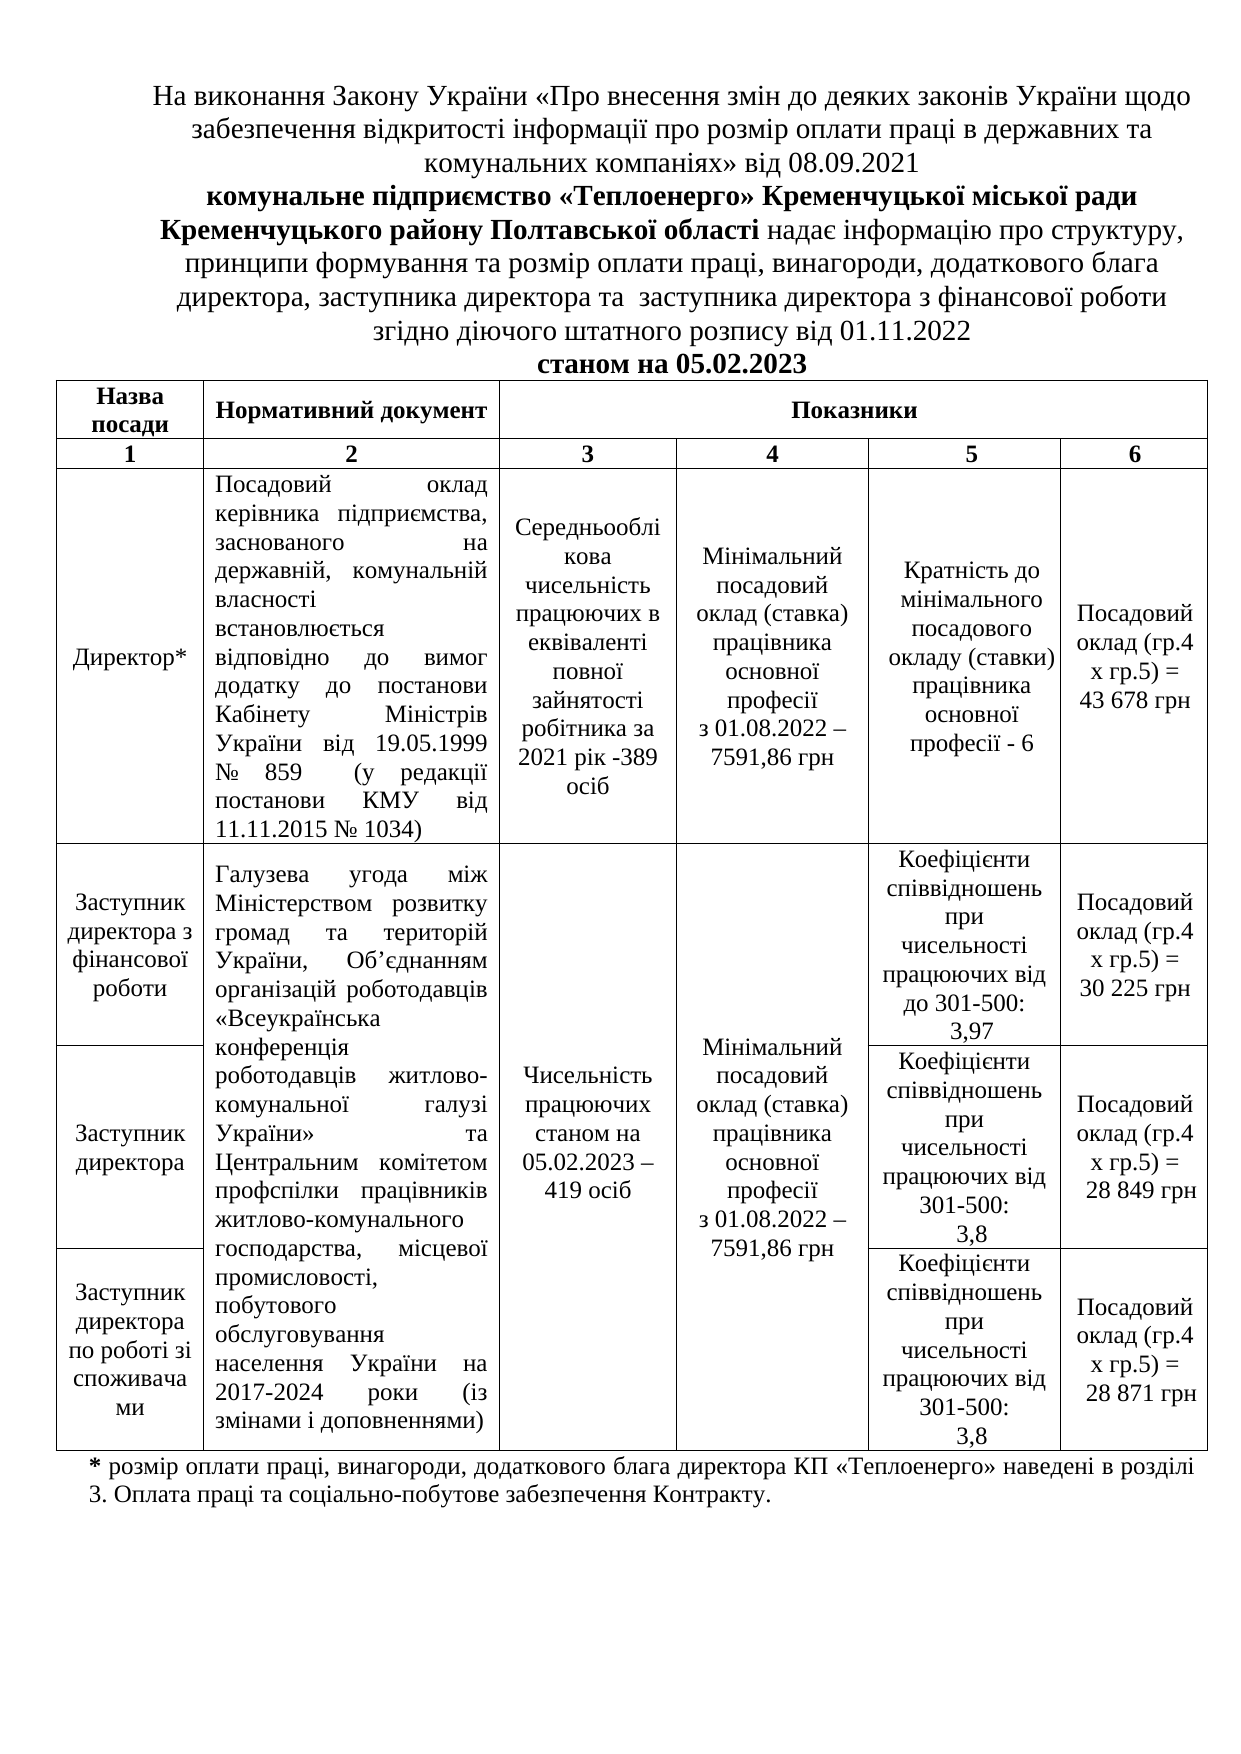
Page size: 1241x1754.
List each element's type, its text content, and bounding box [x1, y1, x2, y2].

table_header Нормативний документ [204, 381, 499, 438]
table_cell 3 [500, 439, 676, 468]
table_cell Коефіцієнти співвідношень при чисельності працюючих від 301-500: 3,8 [869, 1046, 1060, 1247]
table_cell Заступник директора [57, 1046, 203, 1247]
table_cell Заступник директора по роботі зі споживачами [57, 1249, 203, 1450]
table_cell Мінімальний посадовий оклад (ставка) працівника основної професії з 01.08.2022 – 7591,86 грн [677, 469, 868, 843]
table_cell Заступник директора з фінансової роботи [57, 844, 203, 1045]
text * розмір оплати праці, винагороди, додаткового блага директора КП «Теплоенерго» наведені в розділі 3. Оплата праці та соціально-побутове забезпечення Контракту. [89, 1451, 1196, 1508]
table_cell 5 [869, 439, 1060, 468]
table_cell Галузева угода між Міністерством розвитку громад та територій України, Об’єднанням організацій роботодавців «Всеукраїнська конференція роботодавців житлово-комунальної галузі України» та Центральним комітетом профспілки працівників житлово-комунального господарства, місцевої промисловості, побутового обслуговування населення України на 2017-2024 роки (із змінами і доповненнями) [204, 844, 499, 1450]
table_cell Середньооблікова чисельність працюючих в еквіваленті повної зайнятості робітника за 2021 рік -389 осіб [500, 469, 676, 843]
text комунальне підприємство «Теплоенерго» Кременчуцької міської ради Кременчуцького району Полтавської області надає інформацію про структуру, принципи формування та розмір оплати праці, винагороди, додаткового блага директора, заступника директора та заступника директора з фінансової роботи згідно діючого штатного розпису від 01.11.2022 [148, 178, 1196, 346]
table_cell 1 [57, 439, 203, 468]
table_cell Посадовий оклад (гр.4 х гр.5) = 43 678 грн [1061, 469, 1207, 843]
table_header Показники [500, 381, 1207, 438]
table_cell Коефіцієнти співвідношень при чисельності працюючих від до 301-500: 3,97 [869, 844, 1060, 1045]
table_cell 2 [204, 439, 499, 468]
table_cell Кратність до мінімального посадового окладу (ставки) працівника основної професії - 6 [869, 469, 1060, 843]
text станом на 05.02.2023 [148, 346, 1196, 380]
text На виконання Закону України «Про внесення змін до деяких законів України щодо забезпечення відкритості інформації про розмір оплати праці в державних та комунальних компаніях» від 08.09.2021 [148, 78, 1196, 178]
table_cell Директор* [57, 469, 203, 843]
table_cell Посадовий оклад (гр.4 х гр.5) = 30 225 грн [1061, 844, 1207, 1045]
table_cell Мінімальний посадовий оклад (ставка) працівника основної професії з 01.08.2022 – 7591,86 грн [677, 844, 868, 1450]
table_cell Чисельність працюючих станом на 05.02.2023 – 419 осіб [500, 844, 676, 1450]
table_cell 6 [1061, 439, 1207, 468]
table_cell Посадовий оклад керівника підприємства, заснованого на державній, комунальній власності встановлюється відповідно до вимог додатку до постанови Кабінету Міністрів України від 19.05.1999 № 859 (у редакції постанови КМУ від 11.11.2015 № 1034) [204, 469, 499, 843]
table_cell Коефіцієнти співвідношень при чисельності працюючих від 301-500: 3,8 [869, 1249, 1060, 1450]
table_cell 4 [677, 439, 868, 468]
table_header Назва посади [57, 381, 203, 438]
table_cell Посадовий оклад (гр.4 х гр.5) = 28 849 грн [1061, 1046, 1207, 1247]
table_cell Посадовий оклад (гр.4 х гр.5) = 28 871 грн [1061, 1249, 1207, 1450]
